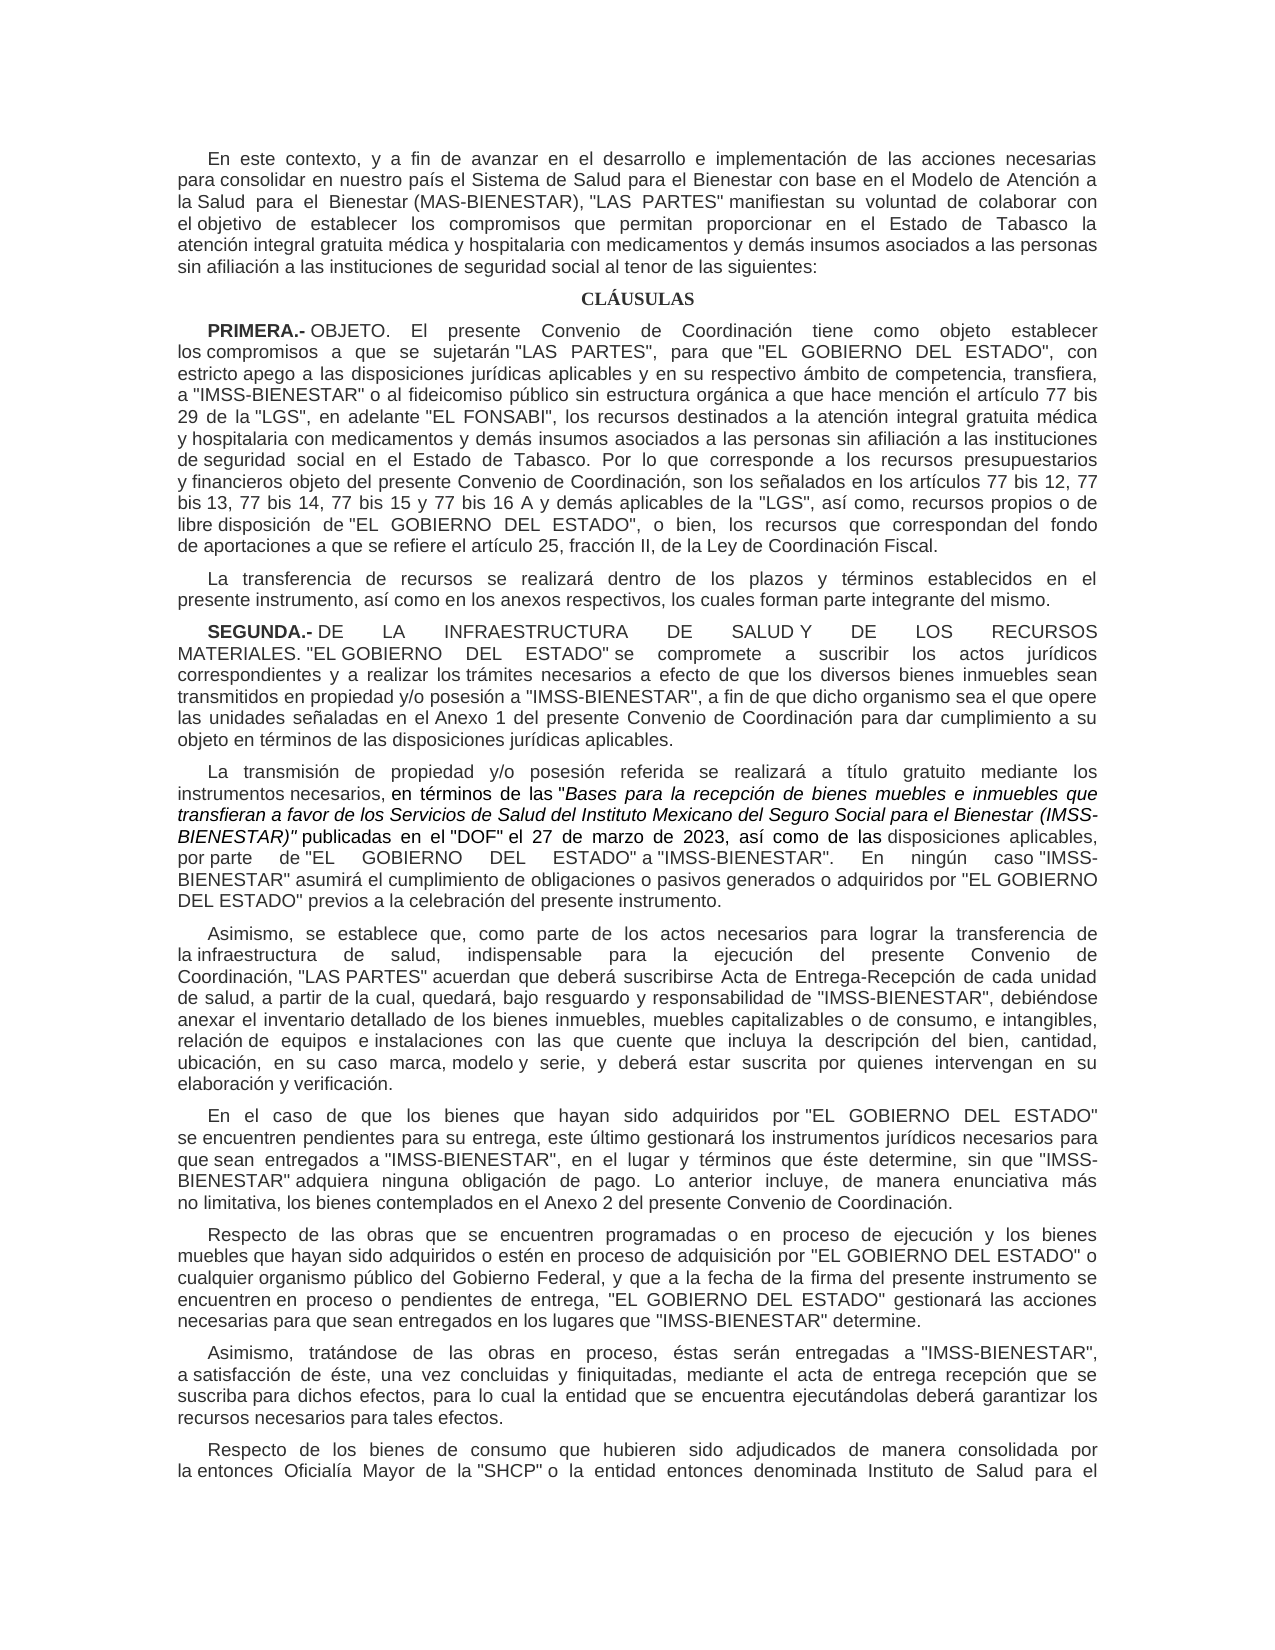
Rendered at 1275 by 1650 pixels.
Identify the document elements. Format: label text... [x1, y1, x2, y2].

text PRIMERA.- OBJETO. El presente Convenio de Coordinación tiene como objeto establecer los compromisos a que se sujetarán "LAS PARTES", para que "EL GOBIERNO DEL ESTADO", con estricto apego a las disposiciones jurídicas aplicables y en su respectivo ámbito de competencia, transfiera, a "IMSS-BIENESTAR" o al fideicomiso público sin estructura orgánica a que hace mención el artículo 77 bis 29 de la "LGS", en adelante "EL FONSABI", los recursos destinados a la atención integral gratuita médica y hospitalaria con medicamentos y demás insumos asociados a las personas sin afiliación a las instituciones de seguridad social en el Estado de Tabasco. Por lo que corresponde a los recursos presupuestarios y financieros objeto del presente Convenio de Coordinación, son los señalados en los artículos 77 bis 12, 77 bis 13, 77 bis 14, 77 bis 15 y 77 bis 16 A y demás aplicables de la "LGS", así como, recursos propios o de libre disposición de "EL GOBIERNO DEL ESTADO", o bien, los recursos que correspondan del fondo de aportaciones a que se refiere el artículo 25, fracción II, de la Ley de Coordinación Fiscal. [177, 319, 1098, 557]
text Asimismo, tratándose de las obras en proceso, éstas serán entregadas a "IMSS-BIENESTAR", a satisfacción de éste, una vez concluidas y finiquitadas, mediante el acta de entrega recepción que se suscriba para dichos efectos, para lo cual la entidad que se encuentra ejecutándolas deberá garantizar los recursos necesarios para tales efectos. [177, 1342, 1098, 1428]
text CLÁUSULAS [177, 287, 1098, 309]
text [177, 1439, 1098, 1482]
text La transmisión de propiedad y/o posesión referida se realizará a título gratuito mediante los instrumentos necesarios, en términos de las "Bases para la recepción de bienes muebles e inmuebles que transfieran a favor de los Servicios de Salud del Instituto Mexicano del Seguro Social para el Bienestar (IMSS-BIENESTAR)" publicadas en el "DOF" el 27 de marzo de 2023, así como de las disposiciones aplicables, por parte de "EL GOBIERNO DEL ESTADO" a "IMSS-BIENESTAR". En ningún caso "IMSS-BIENESTAR" asumirá el cumplimiento de obligaciones o pasivos generados o adquiridos por "EL GOBIERNO DEL ESTADO" previos a la celebración del presente instrumento. [177, 761, 1098, 912]
text En este contexto, y a fin de avanzar en el desarrollo e implementación de las acciones necesarias para consolidar en nuestro país el Sistema de Salud para el Bienestar con base en el Modelo de Atención a la Salud para el Bienestar (MAS-BIENESTAR), "LAS PARTES" manifiestan su voluntad de colaborar con el objetivo de establecer los compromisos que permitan proporcionar en el Estado de Tabasco la atención integral gratuita médica y hospitalaria con medicamentos y demás insumos asociados a las personas sin afiliación a las instituciones de seguridad social al tenor de las siguientes: [177, 148, 1098, 277]
text SEGUNDA.- DE LA INFRAESTRUCTURA DE SALUD Y DE LOS RECURSOS MATERIALES. "EL GOBIERNO DEL ESTADO" se compromete a suscribir los actos jurídicos correspondientes y a realizar los trámites necesarios a efecto de que los diversos bienes inmuebles sean transmitidos en propiedad y/o posesión a "IMSS-BIENESTAR", a fin de que dicho organismo sea el que opere las unidades señaladas en el Anexo 1 del presente Convenio de Coordinación para dar cumplimiento a su objeto en términos de las disposiciones jurídicas aplicables. [177, 621, 1098, 750]
text Respecto de las obras que se encuentren programadas o en proceso de ejecución y los bienes muebles que hayan sido adquiridos o estén en proceso de adquisición por "EL GOBIERNO DEL ESTADO" o cualquier organismo público del Gobierno Federal, y que a la fecha de la firma del presente instrumento se encuentren en proceso o pendientes de entrega, "EL GOBIERNO DEL ESTADO" gestionará las acciones necesarias para que sean entregados en los lugares que "IMSS-BIENESTAR" determine. [177, 1224, 1098, 1331]
text Asimismo, se establece que, como parte de los actos necesarios para lograr la transferencia de la infraestructura de salud, indispensable para la ejecución del presente Convenio de Coordinación, "LAS PARTES" acuerdan que deberá suscribirse Acta de Entrega-Recepción de cada unidad de salud, a partir de la cual, quedará, bajo resguardo y responsabilidad de "IMSS-BIENESTAR", debiéndose anexar el inventario detallado de los bienes inmuebles, muebles capitalizables o de consumo, e intangibles, relación de equipos e instalaciones con las que cuente que incluya la descripción del bien, cantidad, ubicación, en su caso marca, modelo y serie, y deberá estar suscrita por quienes intervengan en su elaboración y verificación. [177, 922, 1098, 1095]
text La transferencia de recursos se realizará dentro de los plazos y términos establecidos en el presente instrumento, así como en los anexos respectivos, los cuales forman parte integrante del mismo. [177, 567, 1098, 610]
text En el caso de que los bienes que hayan sido adquiridos por "EL GOBIERNO DEL ESTADO" se encuentren pendientes para su entrega, este último gestionará los instrumentos jurídicos necesarios para que sean entregados a "IMSS-BIENESTAR", en el lugar y términos que éste determine, sin que "IMSS-BIENESTAR" adquiera ninguna obligación de pago. Lo anterior incluye, de manera enunciativa más no limitativa, los bienes contemplados en el Anexo 2 del presente Convenio de Coordinación. [177, 1105, 1098, 1213]
